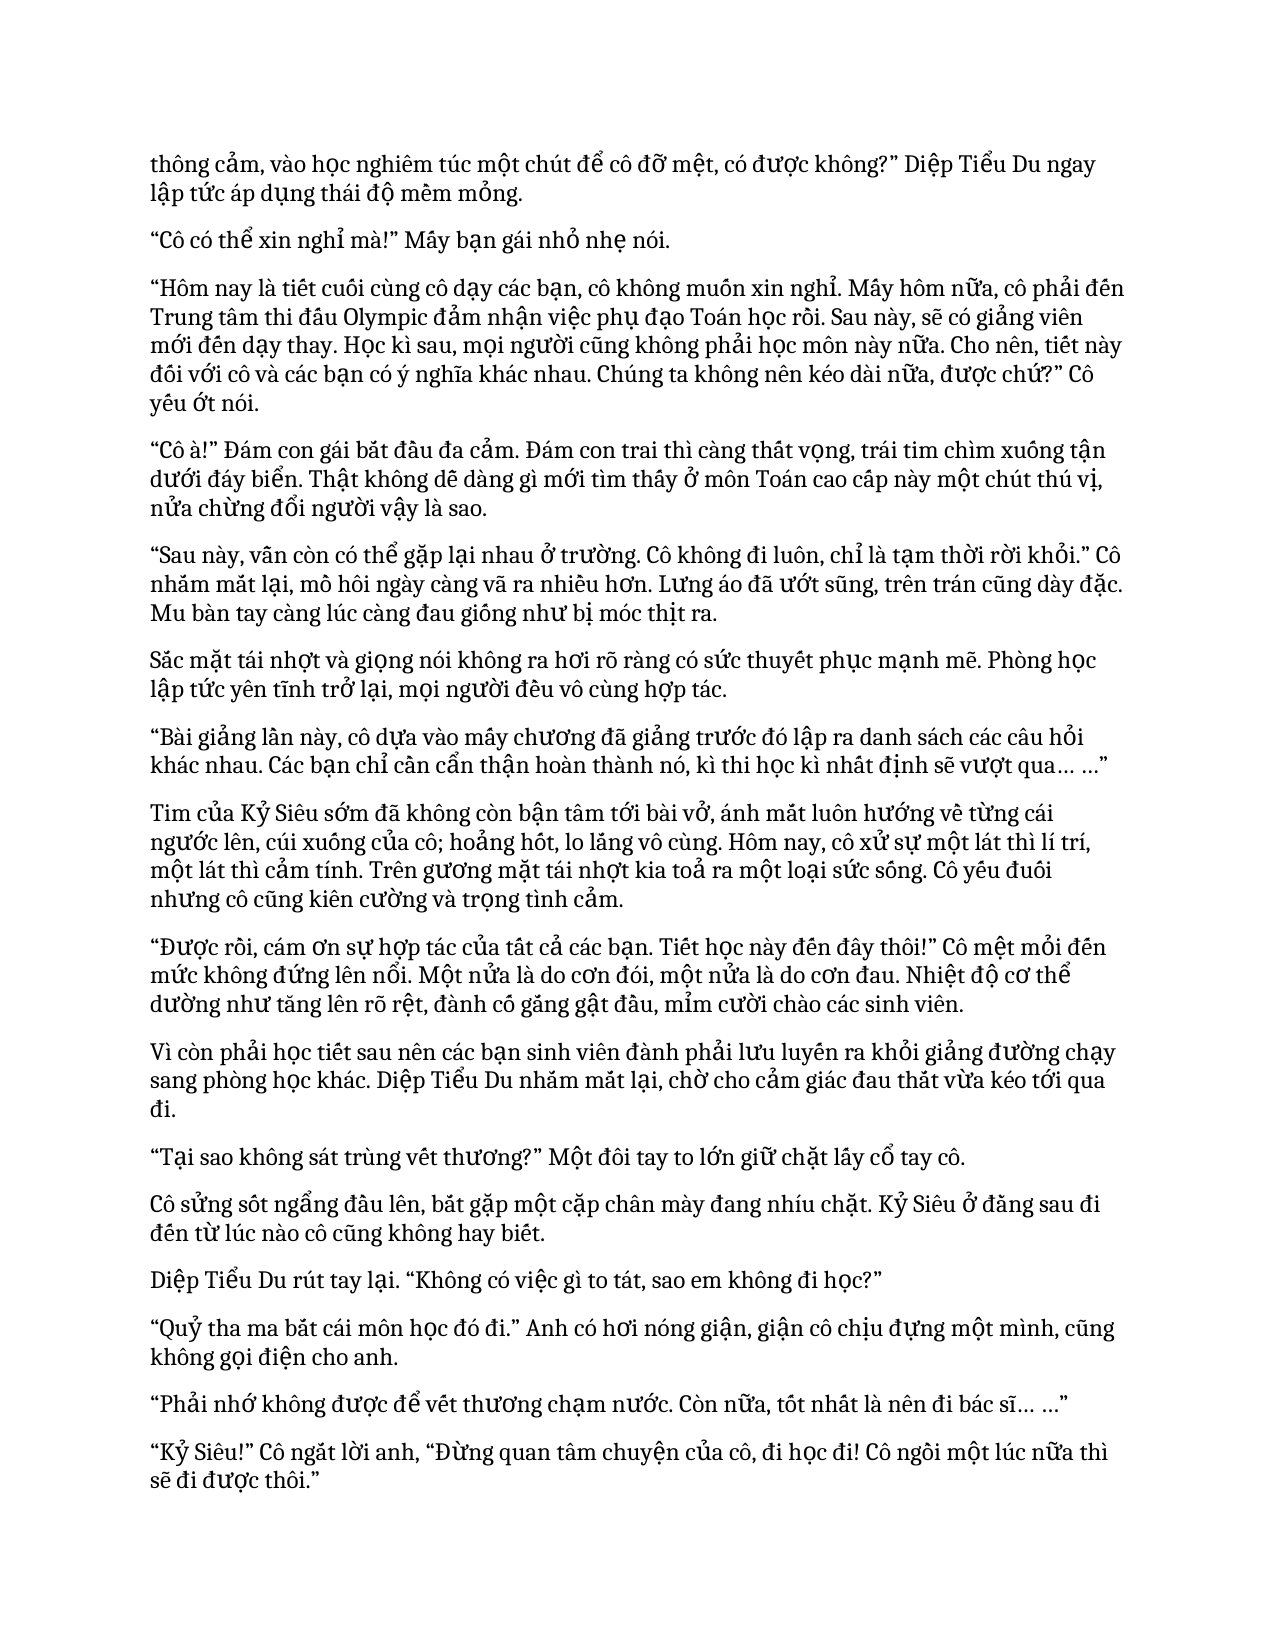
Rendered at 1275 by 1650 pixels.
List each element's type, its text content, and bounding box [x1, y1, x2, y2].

text Vì còn phải học tiết sau nên các bạn sinh viên đành phải lưu luyến ra khỏi giảng đường chạy sang phòng học khác. Diệp Tiểu Du nhắm mắt lại, chờ cho cảm giác đau thắt vừa kéo tới qua đi. [150, 1037, 1125, 1124]
text “Cô à!” Đám con gái bắt đầu đa cảm. Đám con trai thì càng thất vọng, trái tim chìm xuống tận dưới đáy biển. Thật không dễ dàng gì mới tìm thấy ở môn Toán cao cấp này một chút thú vị, nửa chừng đổi người vậy là sao. [150, 436, 1125, 522]
text “Quỷ tha ma bắt cái môn học đó đi.” Anh có hơi nóng giận, giận cô chịu đựng một mình, cũng không gọi điện cho anh. [150, 1314, 1125, 1371]
text Cô sửng sốt ngẩng đầu lên, bắt gặp một cặp chân mày đang nhíu chặt. Kỷ Siêu ở đằng sau đi đến từ lúc nào cô cũng không hay biết. [150, 1190, 1125, 1247]
text Diệp Tiểu Du rút tay lại. “Không có việc gì to tát, sao em không đi học?” [150, 1266, 1125, 1295]
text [150, 150, 1125, 207]
text Tim của Kỷ Siêu sớm đã không còn bận tâm tới bài vở, ánh mắt luôn hướng về từng cái ngước lên, cúi xuống của cô; hoảng hốt, lo lắng vô cùng. Hôm nay, cô xử sự một lát thì lí trí, một lát thì cảm tính. Trên gương mặt tái nhợt kia toả ra một loại sức sống. Cô yếu đuối nhưng cô cũng kiên cường và trọng tình cảm. [150, 799, 1125, 914]
text “Sau này, vẫn còn có thể gặp lại nhau ở trường. Cô không đi luôn, chỉ là tạm thời rời khỏi.” Cô nhắm mắt lại, mồ hôi ngày càng vã ra nhiều hơn. Lưng áo đã ướt sũng, trên trán cũng dày đặc. Mu bàn tay càng lúc càng đau giống như bị móc thịt ra. [150, 541, 1125, 627]
text “Được rồi, cám ơn sự hợp tác của tất cả các bạn. Tiết học này đến đây thôi!” Cô mệt mỏi đến mức không đứng lên nổi. Một nửa là do cơn đói, một nửa là do cơn đau. Nhiệt độ cơ thể dường như tăng lên rõ rệt, đành cố gắng gật đầu, mỉm cười chào các sinh viên. [150, 932, 1125, 1019]
text Sắc mặt tái nhợt và giọng nói không ra hơi rõ ràng có sức thuyết phục mạnh mẽ. Phòng học lập tức yên tĩnh trở lại, mọi người đều vô cùng hợp tác. [150, 646, 1125, 704]
text “Tại sao không sát trùng vết thương?” Một đôi tay to lớn giữ chặt lấy cổ tay cô. [150, 1142, 1125, 1171]
text “Hôm nay là tiết cuối cùng cô dạy các bạn, cô không muốn xin nghỉ. Mấy hôm nữa, cô phải đến Trung tâm thi đấu Olympic đảm nhận việc phụ đạo Toán học rồi. Sau này, sẽ có giảng viên mới đến dạy thay. Học kì sau, mọi người cũng không phải học môn này nữa. Cho nên, tiết này đối với cô và các bạn có ý nghĩa khác nhau. Chúng ta không nên kéo dài nữa, được chứ?” Cô yếu ớt nói. [150, 274, 1125, 417]
text “Kỷ Siêu!” Cô ngắt lời anh, “Đừng quan tâm chuyện của cô, đi học đi! Cô ngồi một lúc nữa thì sẽ đi được thôi.” [150, 1437, 1125, 1495]
text “Cô có thể xin nghỉ mà!” Mấy bạn gái nhỏ nhẹ nói. [150, 226, 1125, 255]
text “Phải nhớ không được để vết thương chạm nước. Còn nữa, tốt nhất là nên đi bác sĩ… …” [150, 1390, 1125, 1419]
text “Bài giảng lần này, cô dựa vào mấy chương đã giảng trước đó lập ra danh sách các câu hỏi khác nhau. Các bạn chỉ cần cẩn thận hoàn thành nó, kì thi học kì nhất định sẽ vượt qua… …” [150, 722, 1125, 780]
